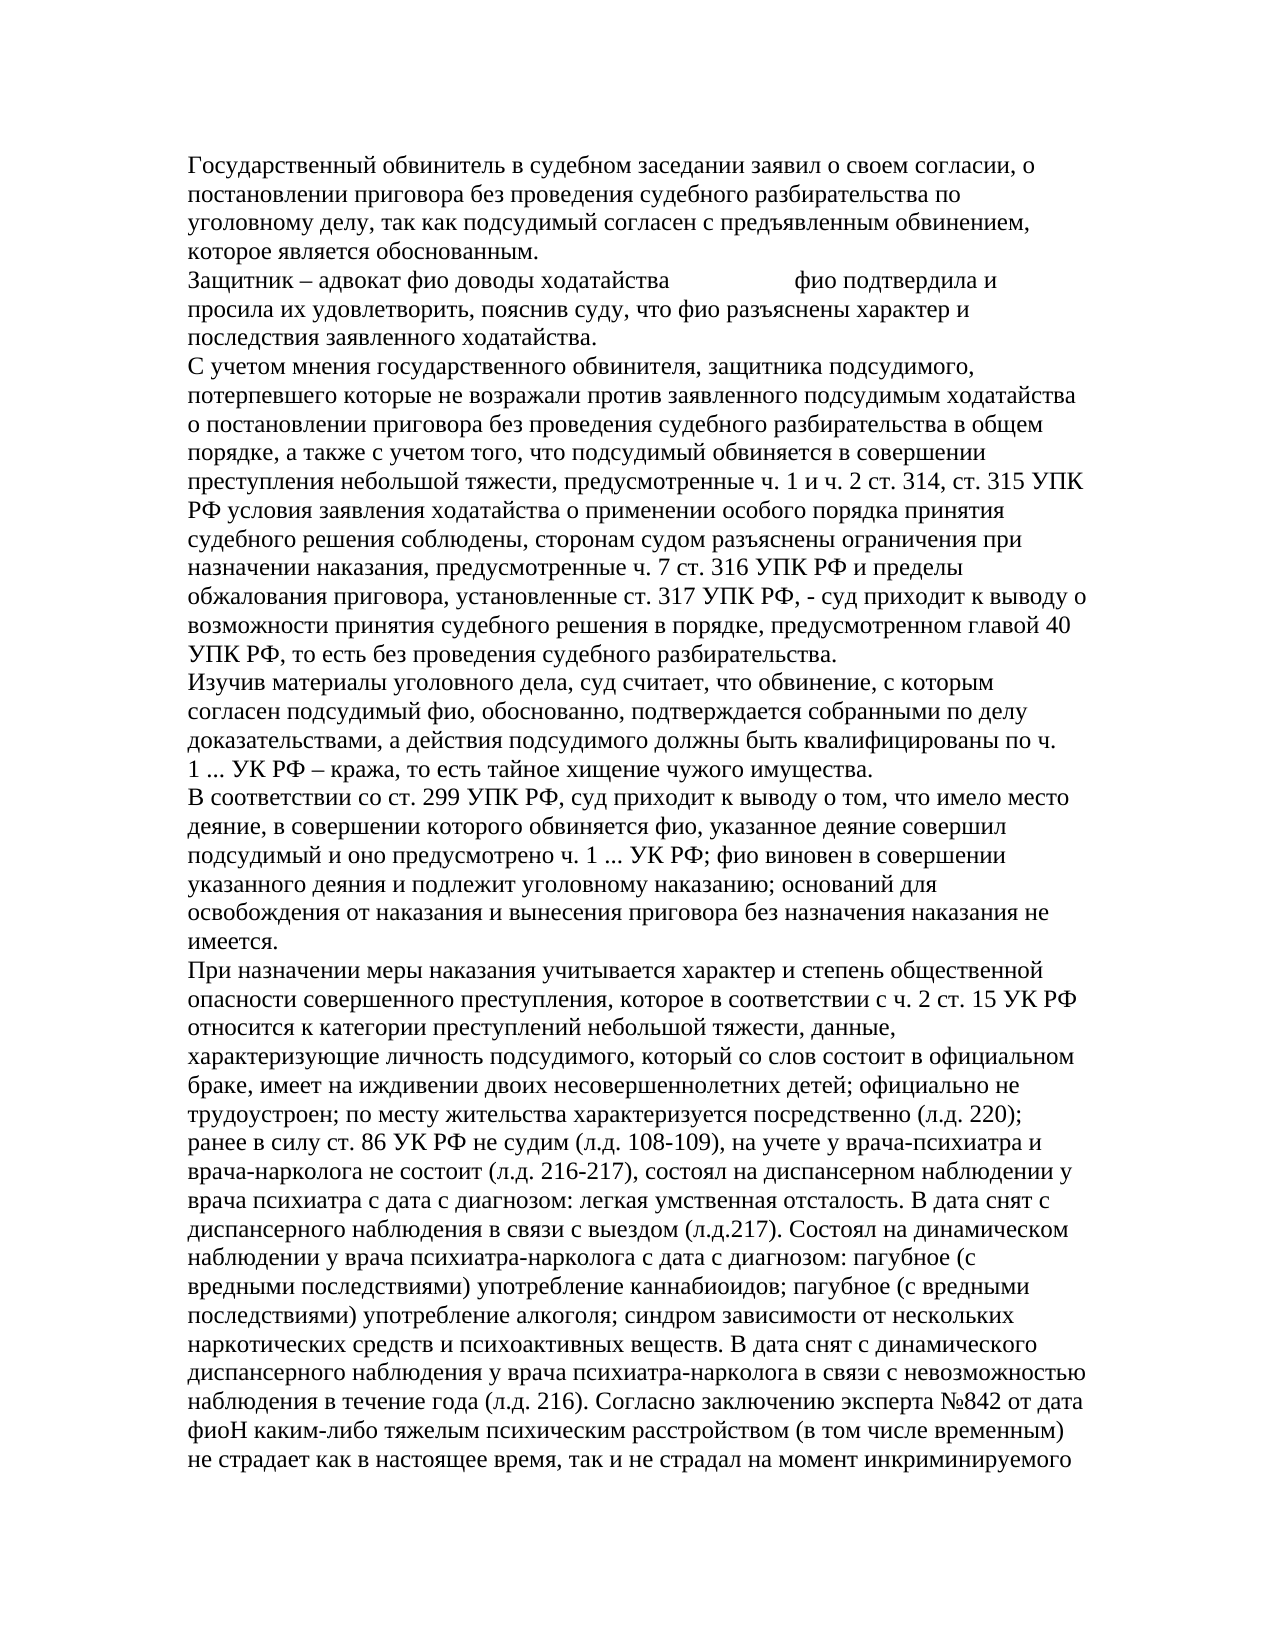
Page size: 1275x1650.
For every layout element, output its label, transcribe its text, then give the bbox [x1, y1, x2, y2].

text С учетом мнения государственного обвинителя, защитника подсудимого, потерпевшего которые не возражали против заявленного подсудимым ходатайства о постановлении приговора без проведения судебного разбирательства в общем порядке, а также с учетом того, что подсудимый обвиняется в совершении преступления небольшой тяжести, предусмотренные ч. 1 и ч. 2 ст. 314, ст. 315 УПК РФ условия заявления ходатайства о применении особого порядка принятия судебного решения соблюдены, сторонам судом разъяснены ограничения при назначении наказания, предусмотренные ч. 7 ст. 316 УПК РФ и пределы обжалования приговора, установленные ст. 317 УПК РФ, - суд приходит к выводу о возможности принятия судебного решения в порядке, предусмотренном главой 40 УПК РФ, то есть без проведения судебного разбирательства. [187, 351, 1087, 667]
text Государственный обвинитель в судебном заседании заявил о своем согласии, о постановлении приговора без проведения судебного разбирательства по уголовному делу, так как подсудимый согласен с предъявленным обвинением, которое является обоснованным. [187, 150, 1087, 265]
text Защитник – адвокат фио доводы ходатайства фио подтвердила и просила их удовлетворить, пояснив суду, что фио разъяснены характер и последствия заявленного ходатайства. [187, 265, 1087, 351]
text Изучив материалы уголовного дела, суд считает, что обвинение, с которым согласен подсудимый фио, обоснованно, подтверждается собранными по делу доказательствами, а действия подсудимого должны быть квалифицированы по ч. 1 ... УК РФ – кража, то есть тайное хищение чужого имущества. [187, 667, 1087, 782]
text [187, 955, 1087, 1472]
text В соответствии со ст. 299 УПК РФ, суд приходит к выводу о том, что имело место деяние, в совершении которого обвиняется фио, указанное деяние совершил подсудимый и оно предусмотрено ч. 1 ... УК РФ; фио виновен в совершении указанного деяния и подлежит уголовному наказанию; оснований для освобождения от наказания и вынесения приговора без назначения наказания не имеется. [187, 782, 1087, 955]
